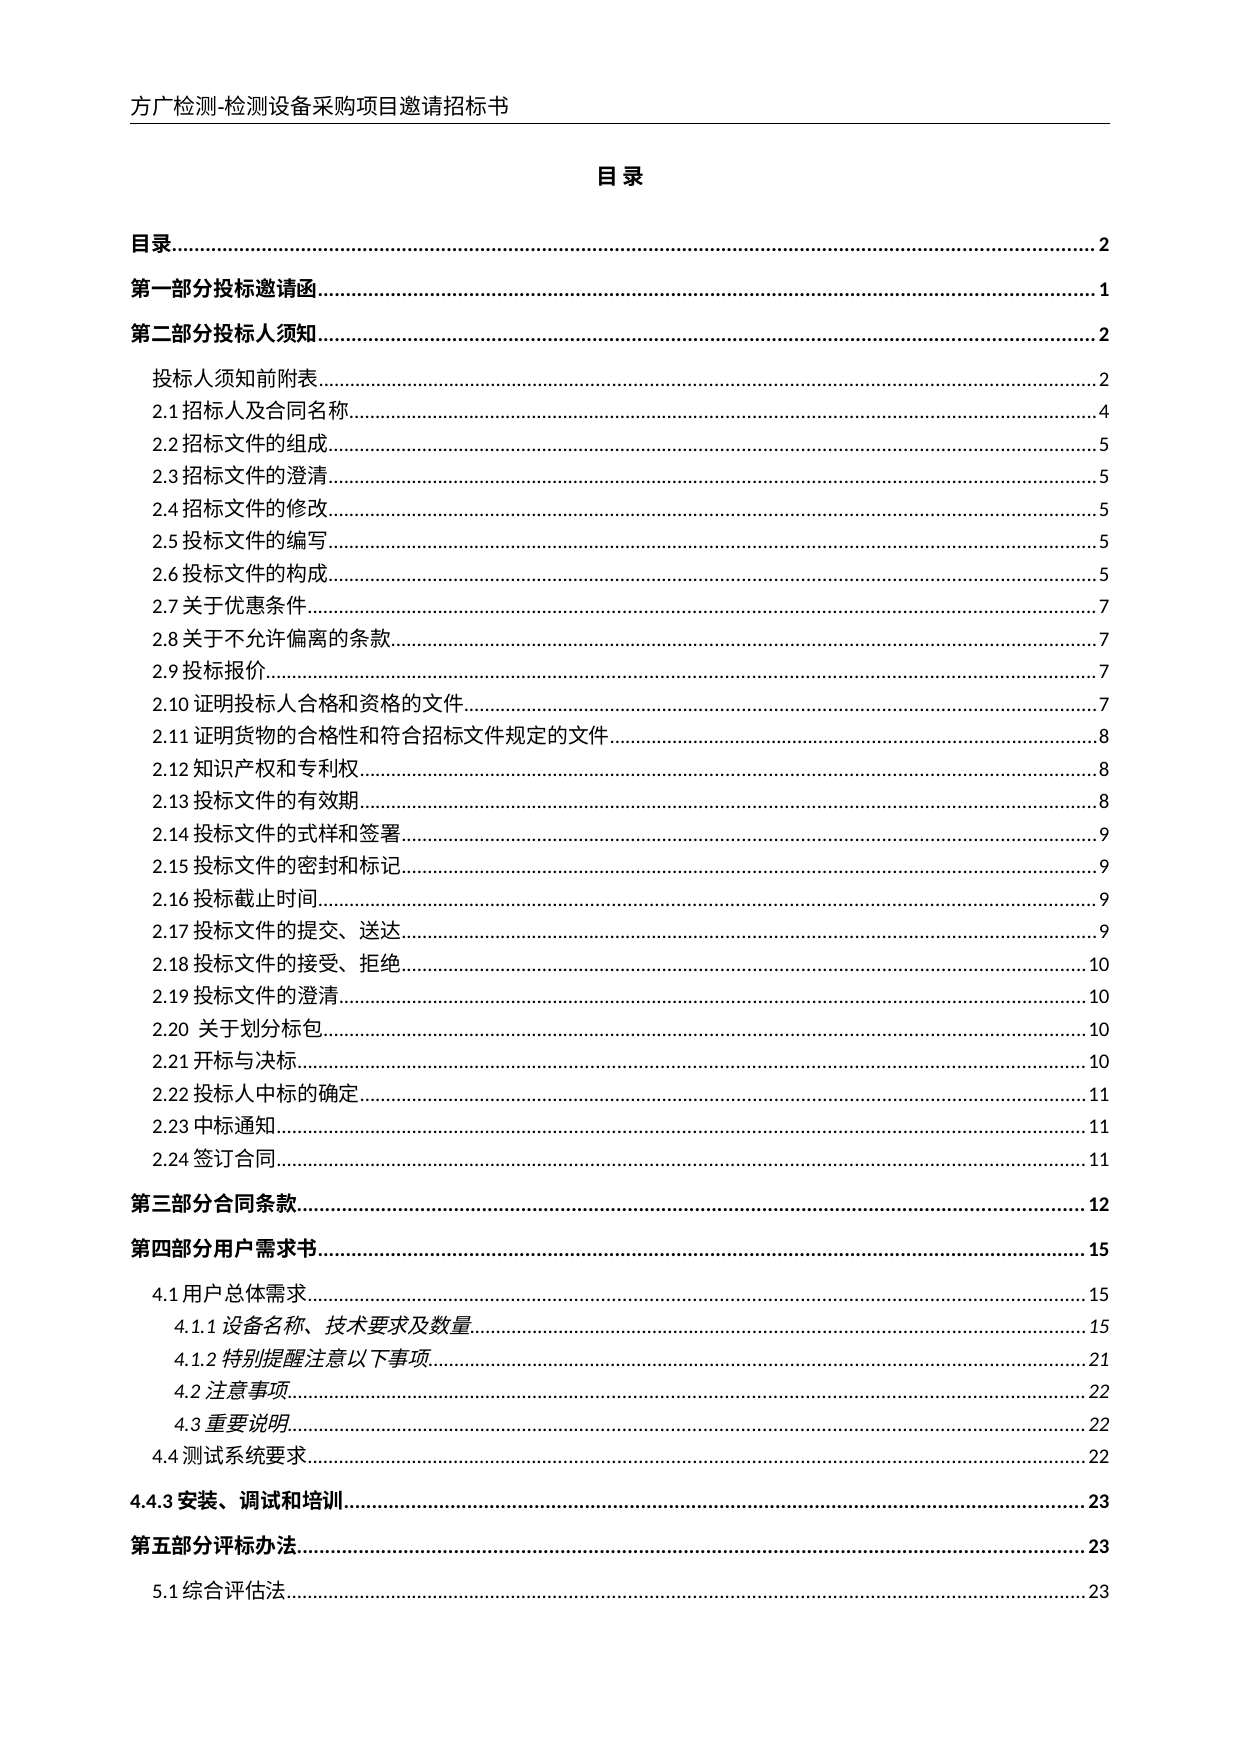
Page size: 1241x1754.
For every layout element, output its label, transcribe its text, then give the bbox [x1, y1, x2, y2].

text 2.16投标截止时间 9 [152, 881, 1110, 913]
text 2.6投标文件的构成 5 [152, 556, 1110, 588]
text 2.22投标人中标的确定 11 [152, 1076, 1110, 1108]
text 2.14投标文件的式样和签署 9 [152, 816, 1110, 848]
text 2.9投标报价 7 [152, 653, 1110, 686]
text 2.2招标文件的组成 5 [152, 426, 1110, 458]
text 目录 2 [130, 226, 1110, 258]
text 4.4测试系统要求 22 [152, 1438, 1110, 1471]
text 2.10证明投标人合格和资格的文件 7 [152, 686, 1110, 718]
text 2.11证明货物的合格性和符合招标文件规定的文件 8 [152, 718, 1110, 751]
text 4.1用户总体需求 15 [152, 1276, 1110, 1308]
text 4.1.2特别提醒注意以下事项 21 [174, 1341, 1110, 1373]
text 5.1综合评估法 23 [152, 1573, 1110, 1606]
text 2.3招标文件的澄清 5 [152, 458, 1110, 491]
text 2.7关于优惠条件 7 [152, 588, 1110, 621]
text 2.18投标文件的接受、拒绝 10 [152, 946, 1110, 978]
text 2.17投标文件的提交、送达 9 [152, 913, 1110, 946]
text 4.2注意事项 22 [174, 1373, 1110, 1406]
text 2.5投标文件的编写 5 [152, 523, 1110, 556]
text 2.1招标人及合同名称 4 [152, 393, 1110, 426]
text 第三部分合同条款 12 [130, 1186, 1110, 1218]
text 2.20 关于划分标包 10 [152, 1011, 1110, 1043]
subtitle 目 录 [130, 158, 1110, 191]
text 2.24签订合同 11 [152, 1141, 1110, 1173]
text 4.3重要说明 22 [174, 1406, 1110, 1438]
text 2.19投标文件的澄清 10 [152, 978, 1110, 1011]
text 第二部分投标人须知 2 [130, 316, 1110, 348]
text 2.23中标通知 11 [152, 1108, 1110, 1141]
text 2.12知识产权和专利权 8 [152, 751, 1110, 783]
text 2.15投标文件的密封和标记 9 [152, 848, 1110, 881]
text 4.1.1设备名称、技术要求及数量 15 [174, 1308, 1110, 1341]
text 2.4招标文件的修改 5 [152, 491, 1110, 523]
text 第四部分用户需求书 15 [130, 1231, 1110, 1263]
text 2.8关于不允许偏离的条款 7 [152, 621, 1110, 653]
text 2.21开标与决标 10 [152, 1043, 1110, 1076]
text 第五部分评标办法 23 [130, 1528, 1110, 1561]
text 2.13投标文件的有效期 8 [152, 783, 1110, 816]
text 4.4.3安装、调试和培训 23 [130, 1483, 1110, 1516]
text 投标人须知前附表 2 [152, 361, 1110, 393]
text 第一部分投标邀请函 1 [130, 271, 1110, 303]
